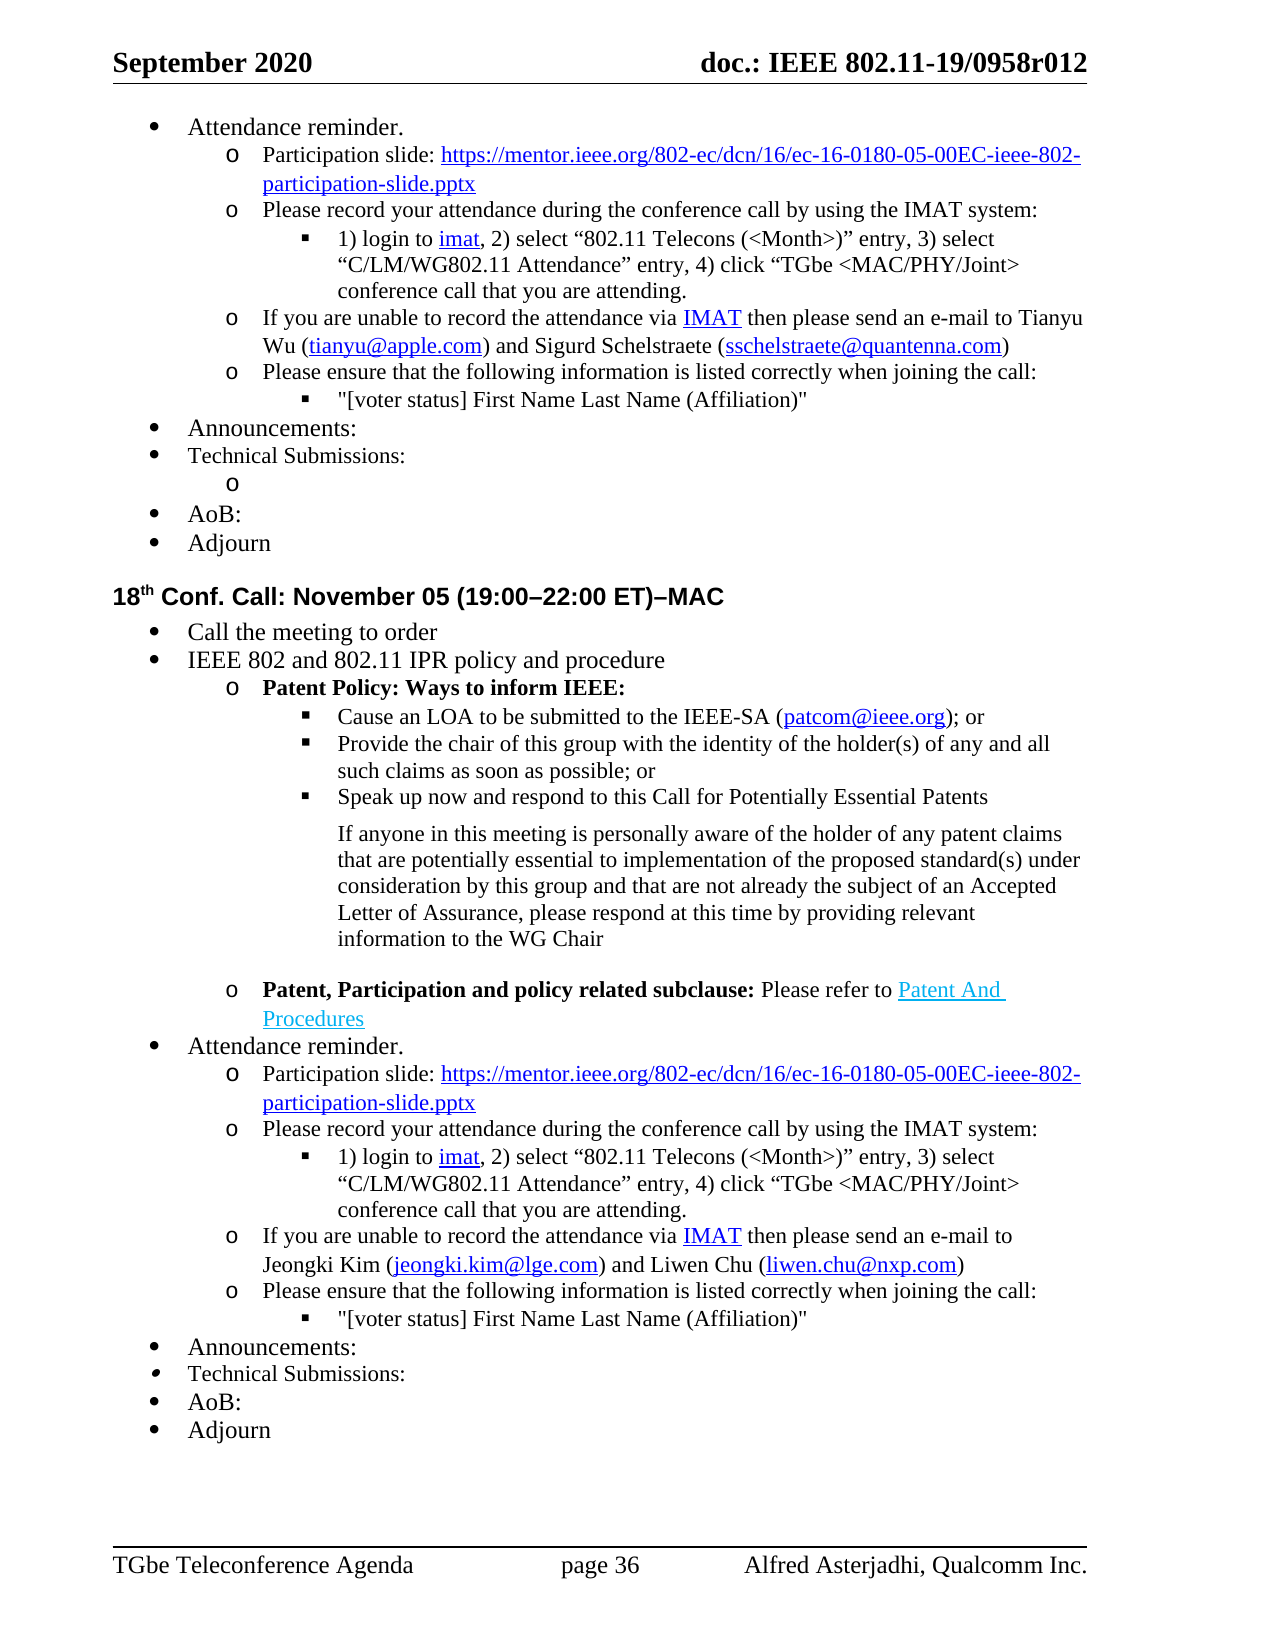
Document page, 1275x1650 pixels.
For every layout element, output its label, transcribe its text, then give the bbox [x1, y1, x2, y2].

list Adjourn [150, 1415, 1087, 1444]
list Attendance reminder. [150, 112, 1087, 141]
list If you are unable to record the attendance via IMAT then please send an e-mail to Jeongki Kim (jeongki.kim@lge.com) and Liwen Chu (liwen.chu@nxp.com) [225, 1222, 1087, 1277]
list Technical Submissions: [150, 442, 1087, 468]
list Technical Submissions: [150, 1360, 1087, 1387]
list Participation slide: https://mentor.ieee.org/802-ec/dcn/16/ec-16-0180-05-00EC-ieee-802-participation-slide.pptx [225, 1060, 1087, 1115]
list Please record your attendance during the conference call by using the IMAT system: [225, 196, 1087, 225]
list Please record your attendance during the conference call by using the IMAT system: [225, 1115, 1087, 1143]
list Participation slide: https://mentor.ieee.org/802-ec/dcn/16/ec-16-0180-05-00EC-ieee-802-participation-slide.pptx [225, 141, 1087, 196]
list IEEE 802 and 802.11 IPR policy and procedure [150, 646, 1087, 674]
list Speak up now and respond to this Call for Potentially Essential Patents [300, 783, 1087, 809]
list Attendance reminder. [150, 1031, 1087, 1060]
list If you are unable to record the attendance via IMAT then please send an e-mail to Tianyu Wu (tianyu@apple.com) and Sigurd Schelstraete (sschelstraete@quantenna.com) [225, 304, 1087, 358]
list If anyone in this meeting is personally aware of the holder of any patent claims that are potentially essential to implementation of the proposed standard(s) under consideration by this group and that are not already the subject of an Accepted Letter of Assurance, please respond at this time by providing relevant information to the WG Chair [337, 820, 1087, 952]
list Call the meeting to order [150, 617, 1087, 646]
list 1) login to imat, 2) select “802.11 Telecons (<Month>)” entry, 3) select “C/LM/WG802.11 Attendance” entry, 4) click “TGbe <MAC/PHY/Joint> conference call that you are attending. [300, 225, 1087, 304]
list "[voter status] First Name Last Name (Affiliation)" [300, 387, 1087, 413]
list Cause an LOA to be submitted to the IEEE-SA (patcom@ieee.org); or [300, 703, 1087, 730]
list "[voter status] First Name Last Name (Affiliation)" [300, 1305, 1087, 1332]
list Patent Policy: Ways to inform IEEE: [225, 674, 1087, 703]
list Patent, Participation and policy related subclause: Please refer to Patent And Procedures [225, 977, 1087, 1031]
list Please ensure that the following information is listed correctly when joining the call: [225, 1277, 1087, 1305]
list AoB: [150, 499, 1087, 528]
list Please ensure that the following information is listed correctly when joining the call: [225, 358, 1087, 387]
list Announcements: [150, 1332, 1087, 1360]
list Provide the chair of this group with the identity of the holder(s) of any and all such claims as soon as possible; or [300, 730, 1087, 783]
subtitle 18th Conf. Call: November 05 (19:00–22:00 ET)–MAC [112, 582, 1087, 611]
list AoB: [150, 1387, 1087, 1415]
list 1) login to imat, 2) select “802.11 Telecons (<Month>)” entry, 3) select “C/LM/WG802.11 Attendance” entry, 4) click “TGbe <MAC/PHY/Joint> conference call that you are attending. [300, 1143, 1087, 1222]
list Adjourn [150, 528, 1087, 557]
list Announcements: [150, 413, 1087, 442]
